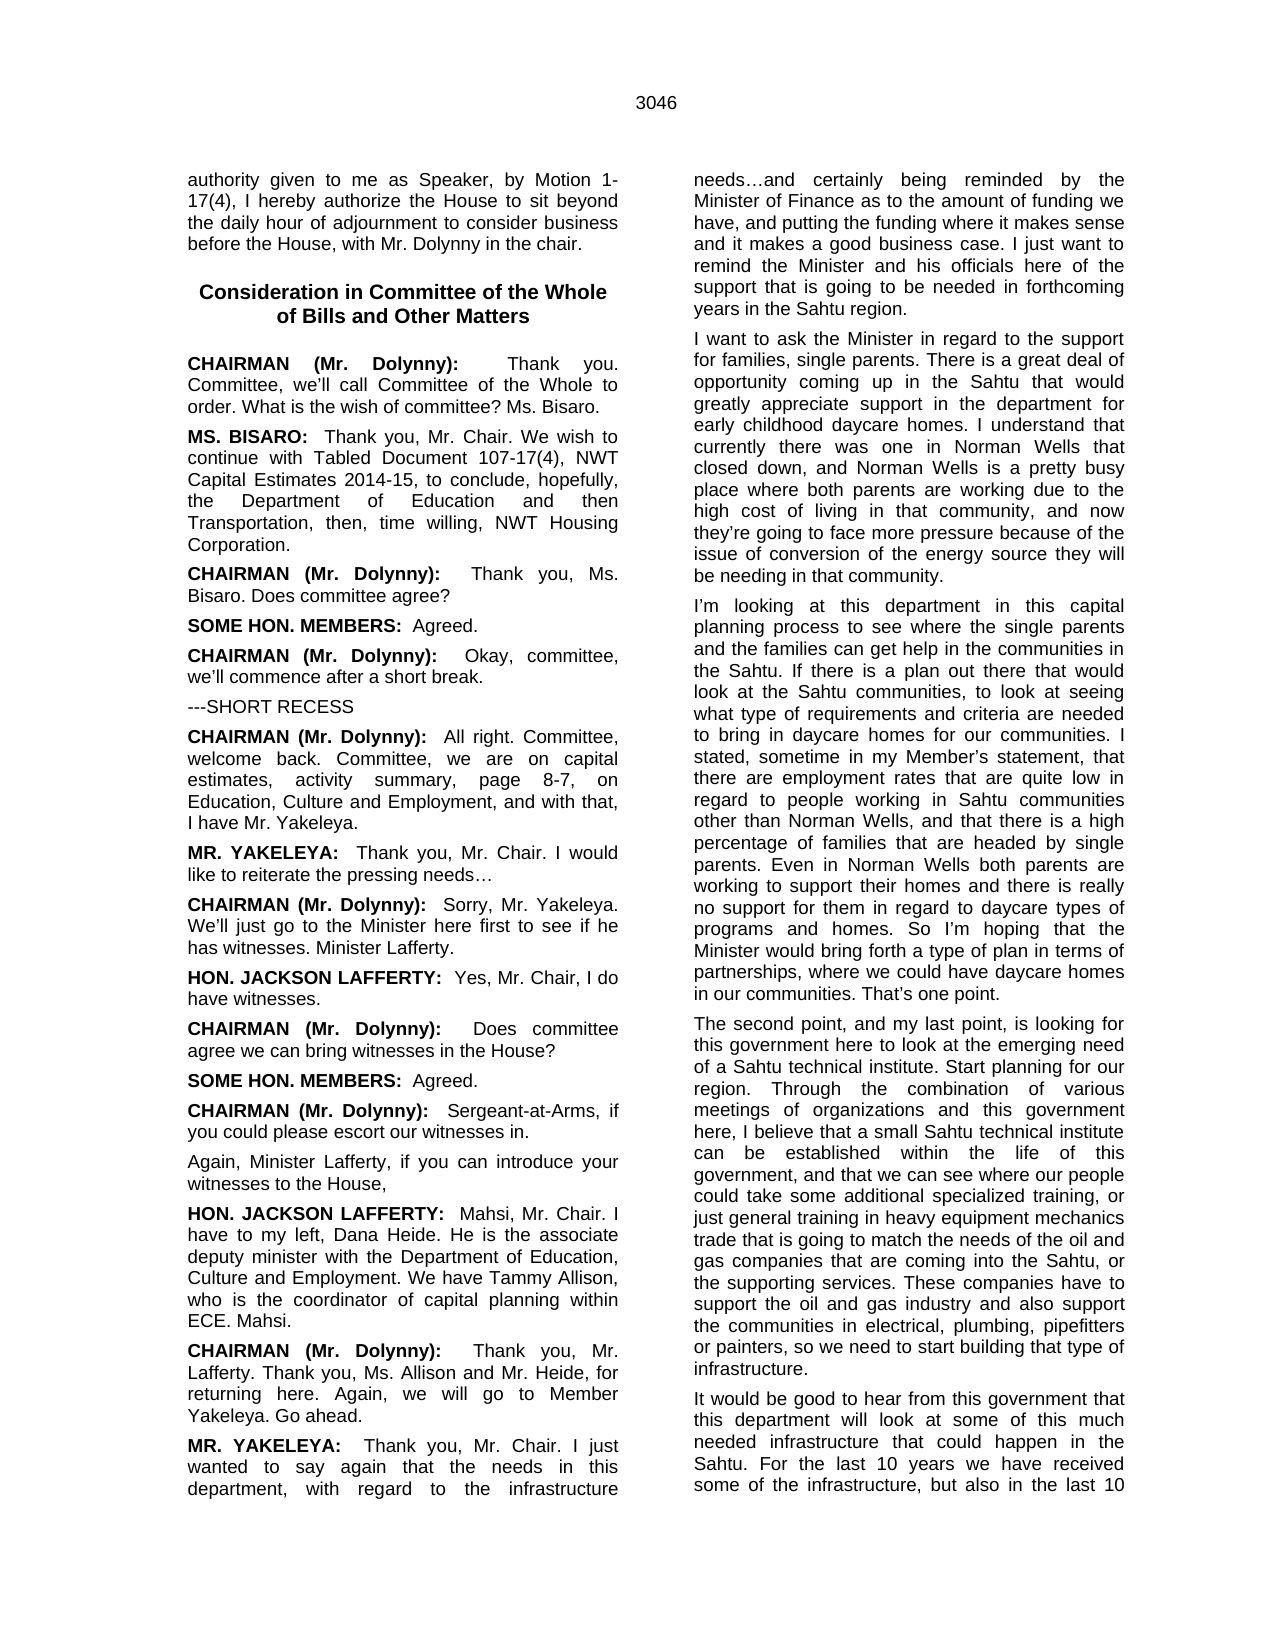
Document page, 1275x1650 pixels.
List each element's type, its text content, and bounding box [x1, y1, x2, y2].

text Again, Minister Lafferty, if you can introduce your witnesses to the House, [187, 1151, 619, 1194]
text SOME HON. MEMBERS: Agreed. [187, 615, 619, 636]
text HON. JACKSON LAFFERTY: Mahsi, Mr. Chair. I have to my left, Dana Heide. He is the associate deputy minister with the Department of Education, Culture and Employment. We have Tammy Allison, who is the coordinator of capital planning within ECE. Mahsi. [187, 1202, 619, 1332]
text CHAIRMAN (Mr. Dolynny): Thank you, Ms. Bisaro. Does committee agree? [187, 563, 619, 606]
text MS. BISARO: Thank you, Mr. Chair. We wish to continue with Tabled Document 107-17(4), NWT Capital Estimates 2014-15, to conclude, hopefully, the Department of Education and then Transportation, then, time willing, NWT Housing Corporation. [187, 426, 619, 555]
text MR. YAKELEYA: Thank you, Mr. Chair. I just wanted to say again that the needs in this department, with regard to the infrastructure needs…and certainly being reminded by the Minister of Finance as to the amount of funding we have, and putting the funding where it makes sense and it makes a good business case. I just want to remind the Minister and his officials here of the support that is going to be needed in forthcoming years in the Sahtu region. [694, 168, 1125, 319]
text CHAIRMAN (Mr. Dolynny): All right. Committee, welcome back. Committee, we are on capital estimates, activity summary, page 8-7, on Education, Culture and Employment, and with that, I have Mr. Yakeleya. [187, 726, 619, 834]
text MR. YAKELEYA: Thank you, Mr. Chair. I just wanted to say again that the needs in this department, with regard to the infrastructure needs…and certainly being reminded by the Minister of Finance as to the amount of funding we have, and putting the funding where it makes sense and it makes a good business case. I just want to remind the Minister and his officials here of the support that is going to be needed in forthcoming years in the Sahtu region. [187, 1434, 619, 1499]
text CHAIRMAN (Mr. Dolynny): Okay, committee, we’ll commence after a short break. [187, 644, 619, 688]
text CHAIRMAN (Mr. Dolynny): Sergeant-at-Arms, if you could please escort our witnesses in. [187, 1099, 619, 1142]
text I want to ask the Minister in regard to the support for families, single parents. There is a great deal of opportunity coming up in the Sahtu that would greatly appreciate support in the department for early childhood daycare homes. I understand that currently there was one in Norman Wells that closed down, and Norman Wells is a pretty busy place where both parents are working due to the high cost of living in that community, and now they’re going to face more pressure because of the issue of conversion of the energy source they will be needing in that community. [694, 328, 1125, 586]
text SOME HON. MEMBERS: Agreed. [187, 1069, 619, 1091]
text ---SHORT RECESS [187, 696, 619, 718]
text CHAIRMAN (Mr. Dolynny): Sorry, Mr. Yakeleya. We’ll just go to the Minister here first to see if he has witnesses. Minister Lafferty. [187, 893, 619, 958]
text I’m looking at this department in this capital planning process to see where the single parents and the families can get help in the communities in the Sahtu. If there is a plan out there that would look at the Sahtu communities, to look at seeing what type of requirements and criteria are needed to bring in daycare homes for our communities. I stated, sometime in my Member’s statement, that there are employment rates that are quite low in regard to people working in Sahtu communities other than Norman Wells, and that there is a high percentage of families that are headed by single parents. Even in Norman Wells both parents are working to support their homes and there is really no support for them in regard to daycare types of programs and homes. So I’m hoping that the Minister would bring forth a type of plan in terms of partnerships, where we could have daycare homes in our communities. That’s one point. [694, 595, 1125, 1004]
text HON. JACKSON LAFFERTY: Yes, Mr. Chair, I do have witnesses. [187, 967, 619, 1010]
text CHAIRMAN (Mr. Dolynny): Does committee agree we can bring witnesses in the House? [187, 1018, 619, 1061]
text CHAIRMAN (Mr. Dolynny): Thank you, Mr. Lafferty. Thank you, Ms. Allison and Mr. Heide, for returning here. Again, we will go to Member Yakeleya. Go ahead. [187, 1340, 619, 1426]
text CHAIRMAN (Mr. Dolynny): Thank you. Committee, we’ll call Committee of the Whole to order. What is the wish of committee? Ms. Bisaro. [187, 352, 619, 417]
text The second point, and my last point, is looking for this government here to look at the emerging need of a Sahtu technical institute. Start planning for our region. Through the combination of various meetings of organizations and this government here, I believe that a small Sahtu technical institute can be established within the life of this government, and that we can see where our people could take some additional specialized training, or just general training in heavy equipment mechanics trade that is going to match the needs of the oil and gas companies that are coming into the Sahtu, or the supporting services. These companies have to support the oil and gas industry and also support the communities in electrical, plumbing, pipefitters or painters, so we need to start building that type of infrastructure. [694, 1013, 1125, 1379]
text MR. YAKELEYA: Thank you, Mr. Chair. I would like to reiterate the pressing needs… [187, 842, 619, 885]
subtitle Consideration in Committee of the Whole of Bills and Other Matters [187, 279, 619, 327]
